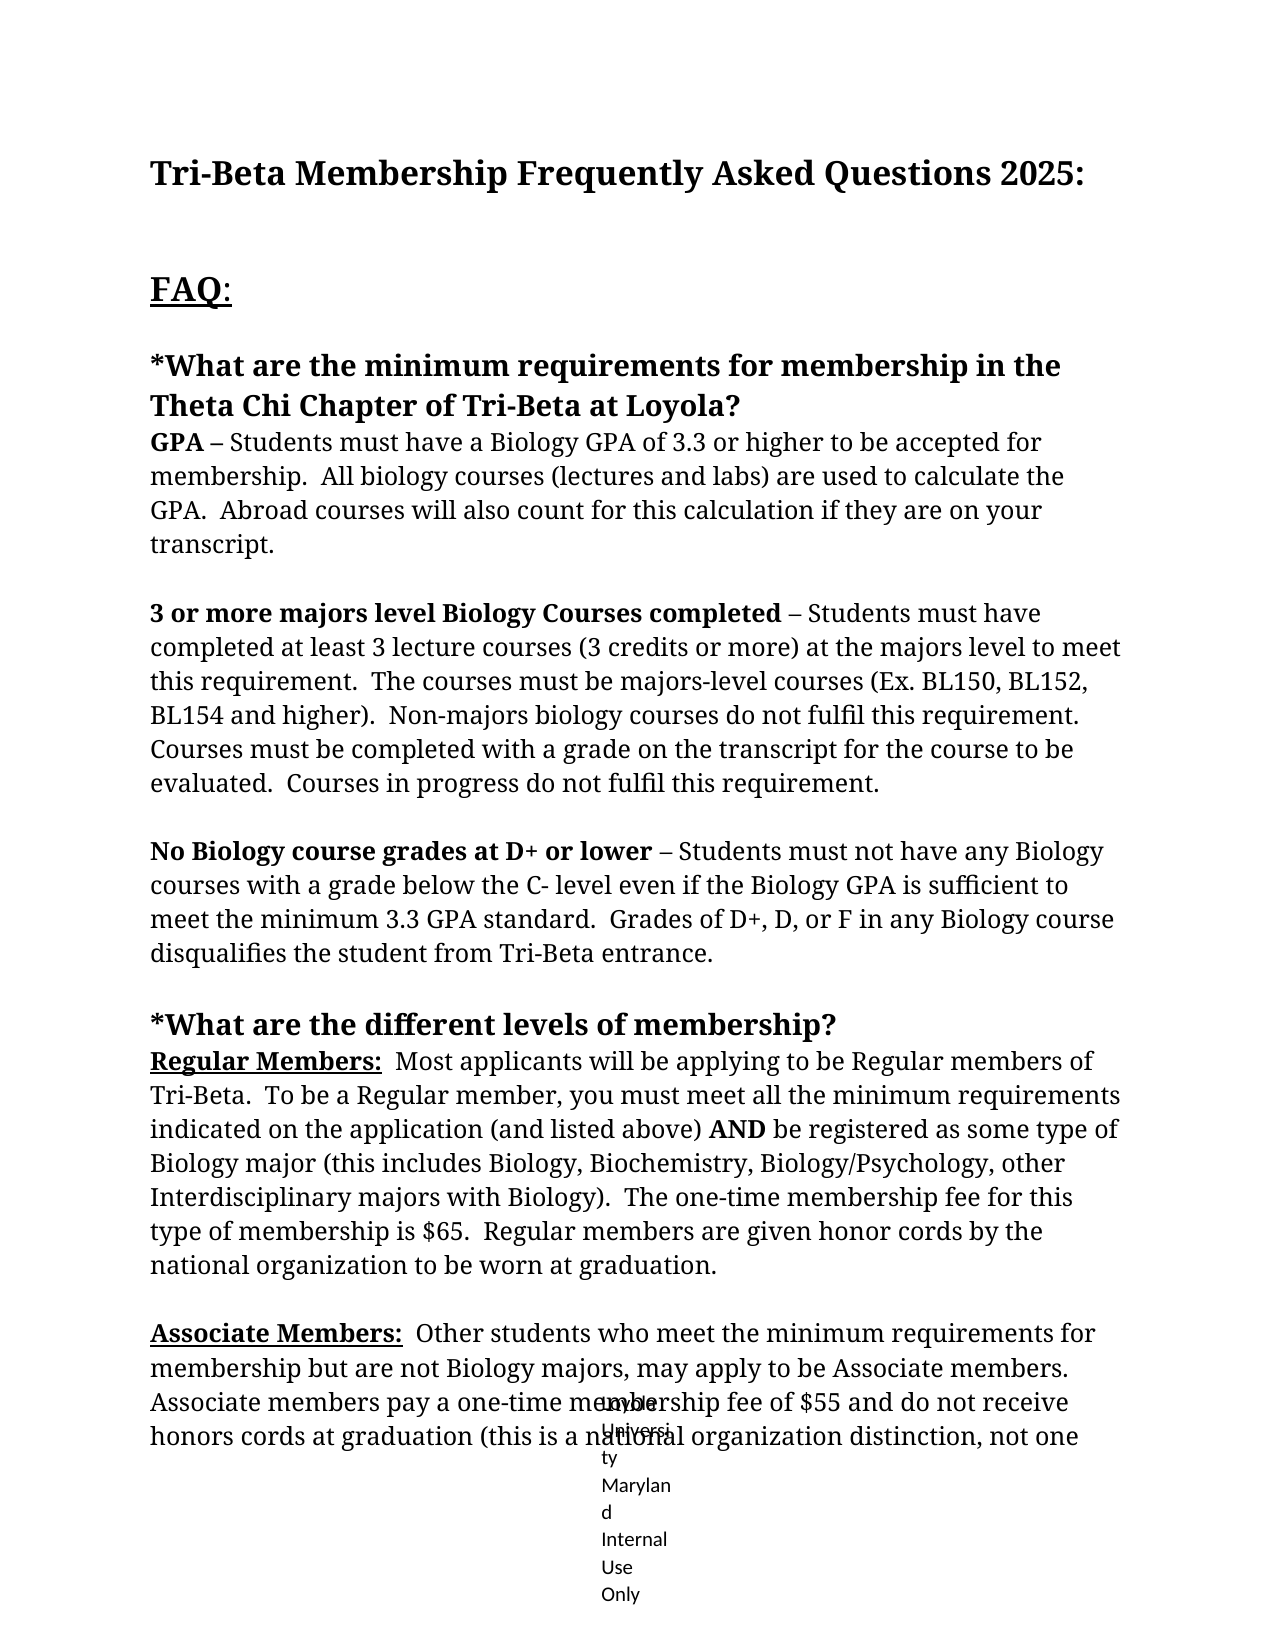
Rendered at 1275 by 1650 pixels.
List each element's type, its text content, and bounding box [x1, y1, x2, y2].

text FAQ: [150, 266, 1125, 311]
text *What are the different levels of membership? [150, 1004, 1125, 1044]
text GPA – Students must have a Biology GPA of 3.3 or higher to be accepted for membership. All biology courses (lectures and labs) are used to calculate the GPA. Abroad courses will also count for this calculation if they are on your transcript. [150, 425, 1125, 561]
text *What are the minimum requirements for membership in the Theta Chi Chapter of Tri-Beta at Loyola? [150, 346, 1125, 425]
text 3 or more majors level Biology Courses completed – Students must have completed at least 3 lecture courses (3 credits or more) at the majors level to meet this requirement. The courses must be majors-level courses (Ex. BL150, BL152, BL154 and higher). Non-majors biology courses do not fulfil this requirement. Courses must be completed with a grade on the transcript for the course to be evaluated. Courses in progress do not fulfil this requirement. [150, 595, 1125, 799]
text Regular Members: Most applicants will be applying to be Regular members of Tri-Beta. To be a Regular member, you must meet all the minimum requirements indicated on the application (and listed above) AND be registered as some type of Biology major (this includes Biology, Biochemistry, Biology/Psychology, other Interdisciplinary majors with Biology). The one-time membership fee for this type of membership is $65. Regular members are given honor cords by the national organization to be worn at graduation. [150, 1044, 1125, 1282]
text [150, 1316, 1125, 1452]
text No Biology course grades at D+ or lower – Students must not have any Biology courses with a grade below the C- level even if the Biology GPA is sufficient to meet the minimum 3.3 GPA standard. Grades of D+, D, or F in any Biology course disqualifies the student from Tri-Beta entrance. [150, 834, 1125, 970]
text Tri-Beta Membership Frequently Asked Questions 2025: [150, 150, 1125, 195]
